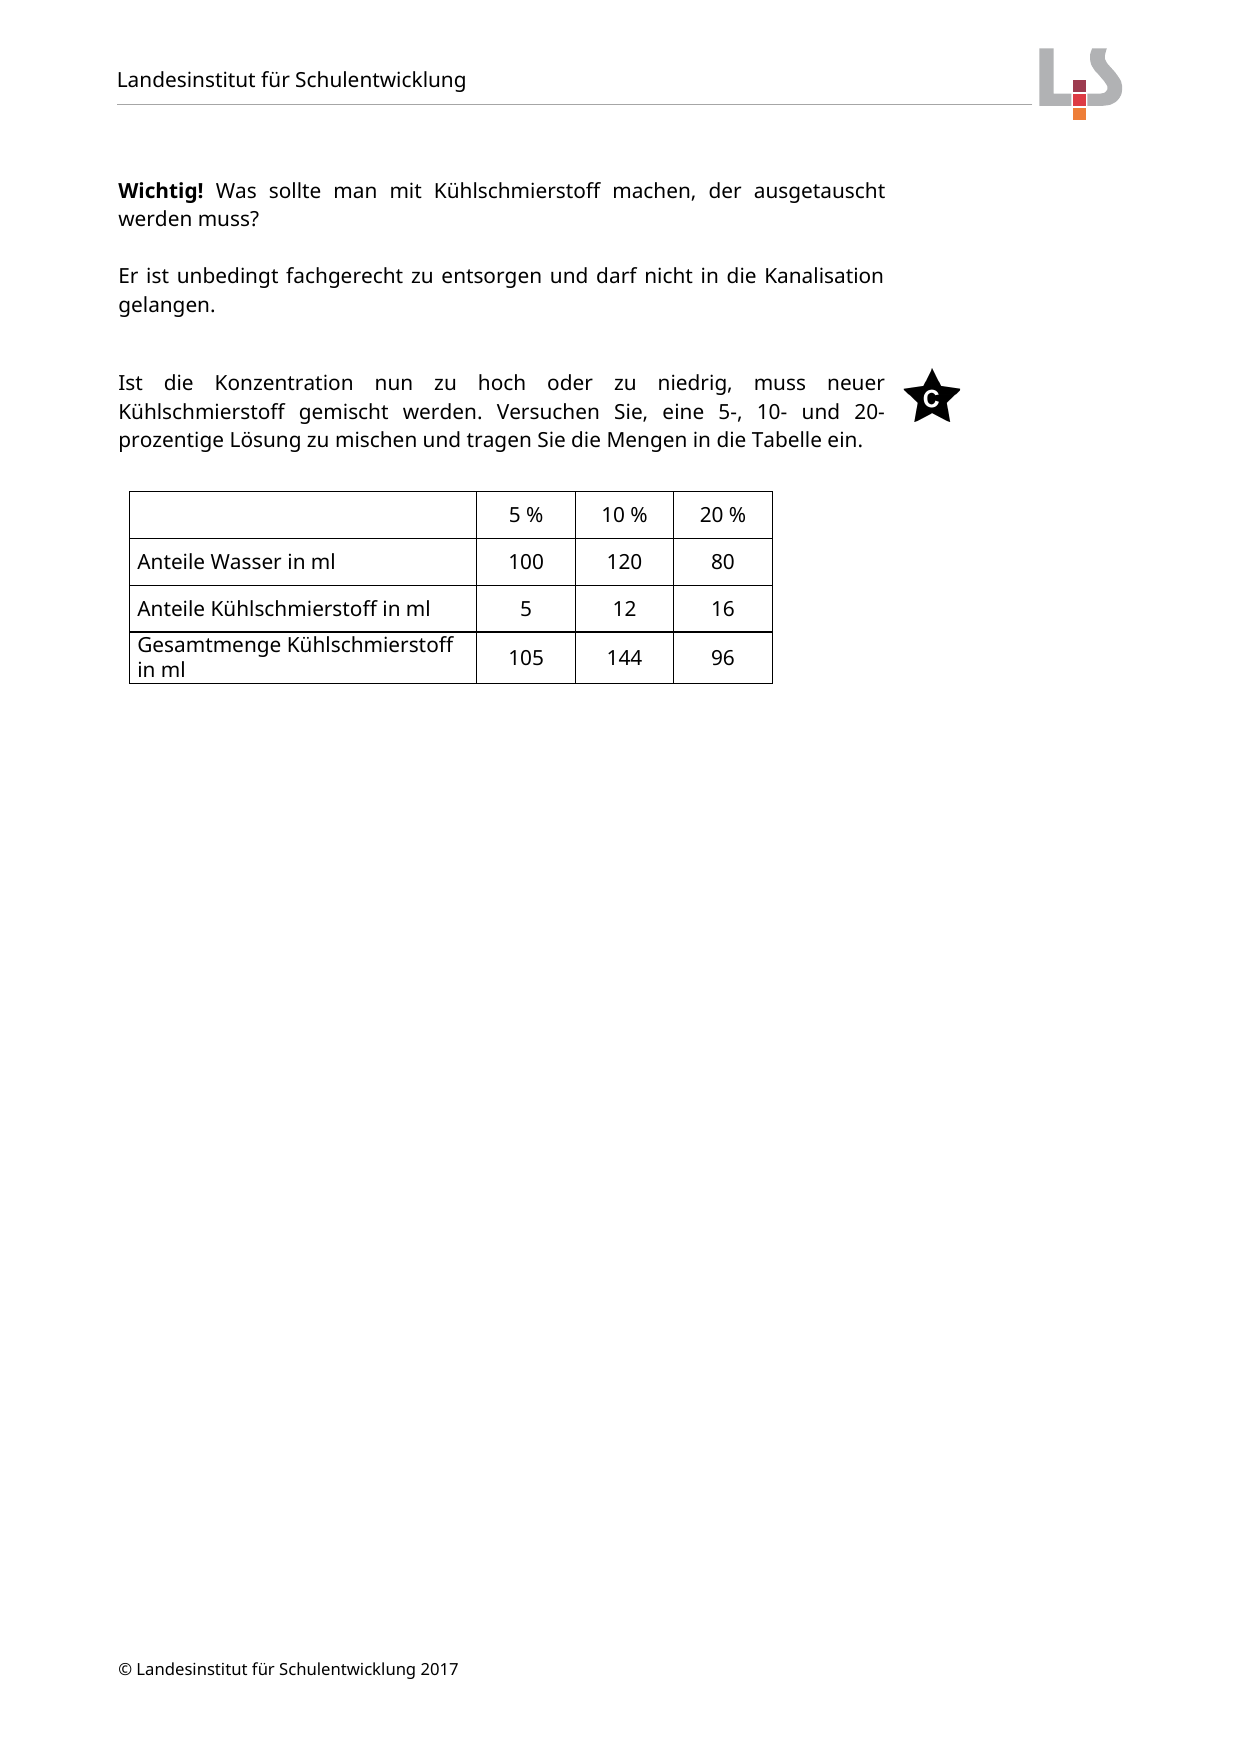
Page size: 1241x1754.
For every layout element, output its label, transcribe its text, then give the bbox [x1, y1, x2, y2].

table_cell 100 [477, 539, 575, 585]
table_cell 12 [576, 586, 673, 631]
table_header [130, 492, 476, 538]
table_cell 16 [674, 586, 772, 631]
table_cell Anteile Wasser in ml [130, 539, 476, 585]
table_cell 5 [477, 586, 575, 631]
table_cell 105 [477, 633, 575, 682]
text Er ist unbedingt fachgerecht zu entsorgen und darf nicht in die Kanalisation gelangen. [118, 261, 886, 318]
table_header 20 % [674, 492, 772, 538]
table_header 10 % [576, 492, 673, 538]
text Ist die Konzentration nun zu hoch oder zu niedrig, muss neuer Kühlschmierstoff gemischt werden. Versuchen Sie, eine 5-, 10- und 20-prozentige Lösung zu mischen und tragen Sie die Mengen in die Tabelle ein. [118, 368, 886, 454]
table_cell 144 [576, 633, 673, 682]
table_cell 120 [576, 539, 673, 585]
text Wichtig! Was sollte man mit Kühlschmierstoff machen, der ausgetauscht werden muss? [118, 176, 886, 233]
picture [903, 368, 961, 422]
table_header 5 % [477, 492, 575, 538]
table_cell 80 [674, 539, 772, 585]
table_cell 96 [674, 633, 772, 682]
table_cell Anteile Kühlschmierstoff in ml [130, 586, 476, 631]
table_cell Gesamtmenge Kühlschmierstoff in ml [130, 633, 476, 682]
